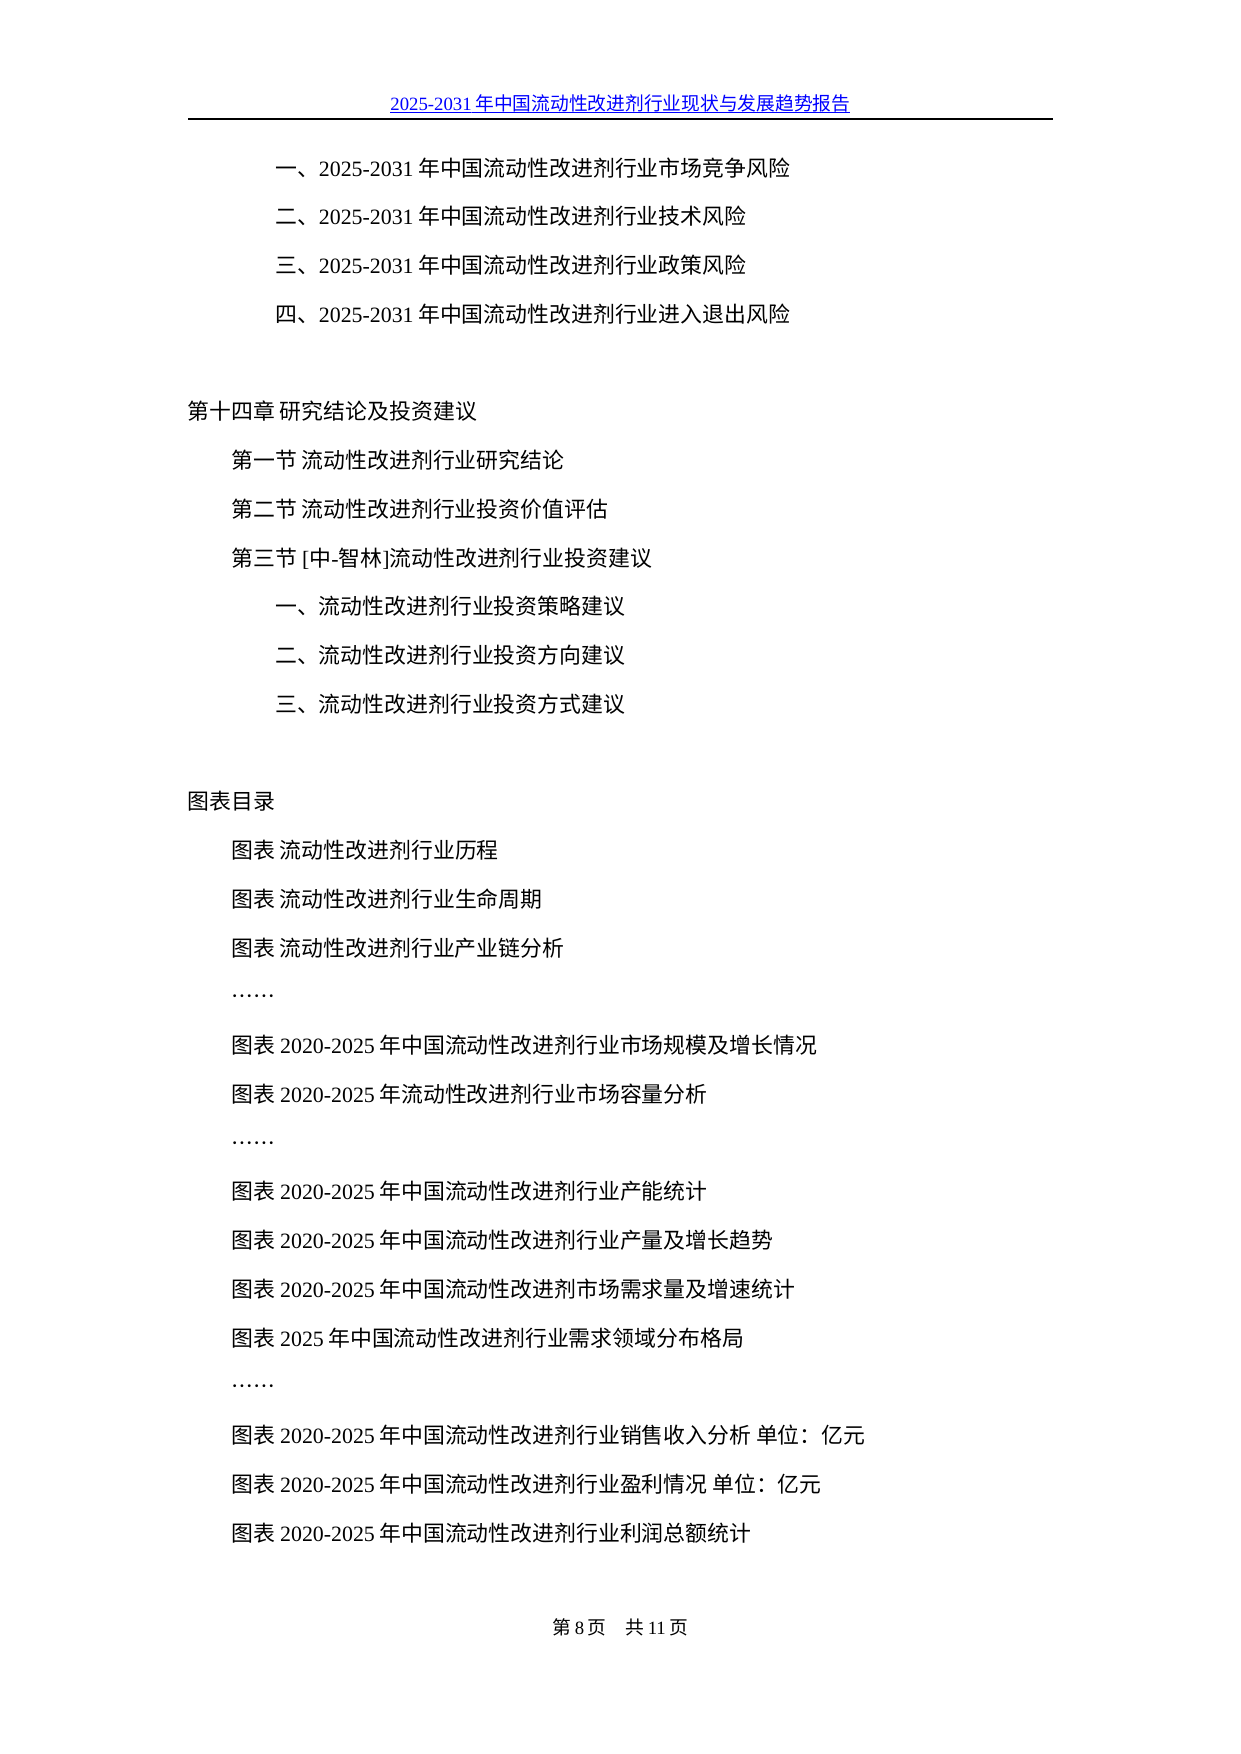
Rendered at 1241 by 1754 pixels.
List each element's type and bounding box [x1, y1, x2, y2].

text [187, 150, 1053, 1548]
